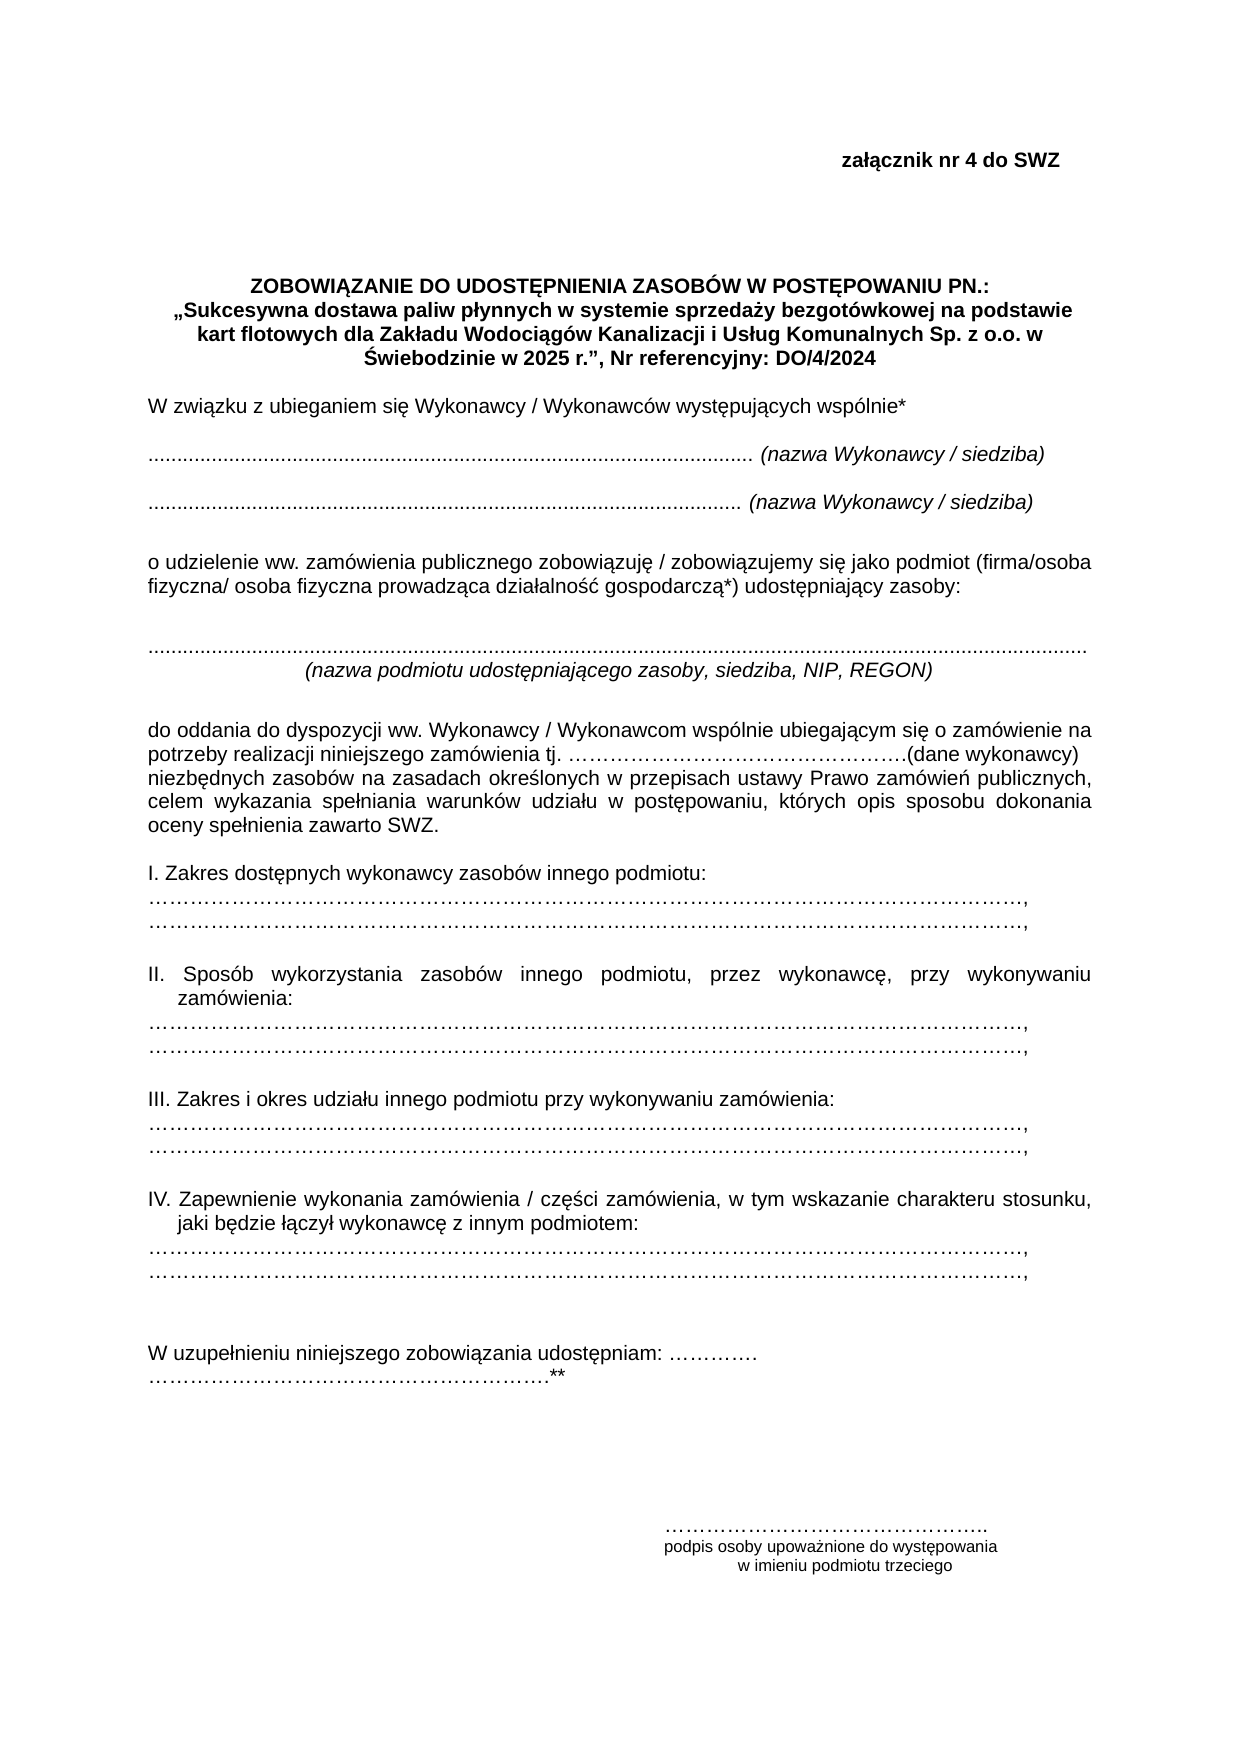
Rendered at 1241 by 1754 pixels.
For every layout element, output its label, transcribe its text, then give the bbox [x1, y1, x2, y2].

text ………………………………………………………………………………………………………………, [148, 1034, 1093, 1058]
text ………………………………………………………………………………………………………………, [148, 1134, 1093, 1158]
text ………………………………………………………………………………………………………………, [148, 1010, 1093, 1034]
text W związku z ubieganiem się Wykonawcy / Wykonawców występujących wspólnie* [148, 394, 1093, 418]
text ………………………………………………………………………………………………………………, [148, 885, 1093, 909]
text ZOBOWIĄZANIE DO UDOSTĘPNIENIA ZASOBÓW W POSTĘPOWANIU PN.: [148, 274, 1093, 298]
text III. Zakres i okres udziału innego podmiotu przy wykonywaniu zamówienia: [148, 1086, 1093, 1110]
text ................................................................................................................................................................... [148, 634, 1093, 658]
text (nazwa podmiotu udostępniającego zasoby, siedziba, NIP, REGON) [148, 658, 1093, 682]
text I. Zakres dostępnych wykonawcy zasobów innego podmiotu: [148, 861, 1093, 885]
text ……………………………………….. [148, 1484, 1093, 1537]
text ………………………………………………………………………………………………………………, [148, 909, 1093, 933]
text podpis osoby upoważnione do występowania [148, 1537, 1093, 1556]
text załącznik nr 4 do SWZ [148, 148, 1093, 172]
text W uzupełnieniu niniejszego zobowiązania udostępniam: ………….………………………………………………….** [148, 1340, 1093, 1388]
text „Sukcesywna dostawa paliw płynnych w systemie sprzedaży bezgotówkowej na podstawie kart flotowych dla Zakładu Wodociągów Kanalizacji i Usług Komunalnych Sp. z o.o. w Świebodzinie w 2025 r.”, Nr referencyjny: DO/4/2024 [148, 298, 1093, 370]
text w imieniu podmiotu trzeciego [664, 1556, 1093, 1575]
text IV. Zapewnienie wykonania zamówienia / części zamówienia, w tym wskazanie charakteru stosunku, jaki będzie łączył wykonawcę z innym podmiotem: [148, 1187, 1093, 1235]
text ………………………………………………………………………………………………………………, [148, 1235, 1093, 1259]
text o udzielenie ww. zamówienia publicznego zobowiązuję / zobowiązujemy się jako podmiot (firma/osoba fizyczna/ osoba fizyczna prowadząca działalność gospodarczą*) udostępniający zasoby: [148, 550, 1093, 598]
text ………………………………………………………………………………………………………………, [148, 1259, 1093, 1283]
text II. Sposób wykorzystania zasobów innego podmiotu, przez wykonawcę, przy wykonywaniu zamówienia: [148, 962, 1093, 1010]
text do oddania do dyspozycji ww. Wykonawcy / Wykonawcom wspólnie ubiegającym się o zamówienie na potrzeby realizacji niniejszego zamówienia tj. ………………………………………….(dane wykonawcy) [148, 717, 1093, 765]
text ………………………………………………………………………………………………………………, [148, 1110, 1093, 1134]
text niezbędnych zasobów na zasadach określonych w przepisach ustawy Prawo zamówień publicznych, celem wykazania spełniania warunków udziału w postępowaniu, których opis sposobu dokonania oceny spełnienia zawarto SWZ. [148, 765, 1093, 837]
text ....................................................................................................... (nazwa Wykonawcy / siedziba) [148, 490, 1093, 514]
text ......................................................................................................... (nazwa Wykonawcy / siedziba) [148, 442, 1093, 466]
